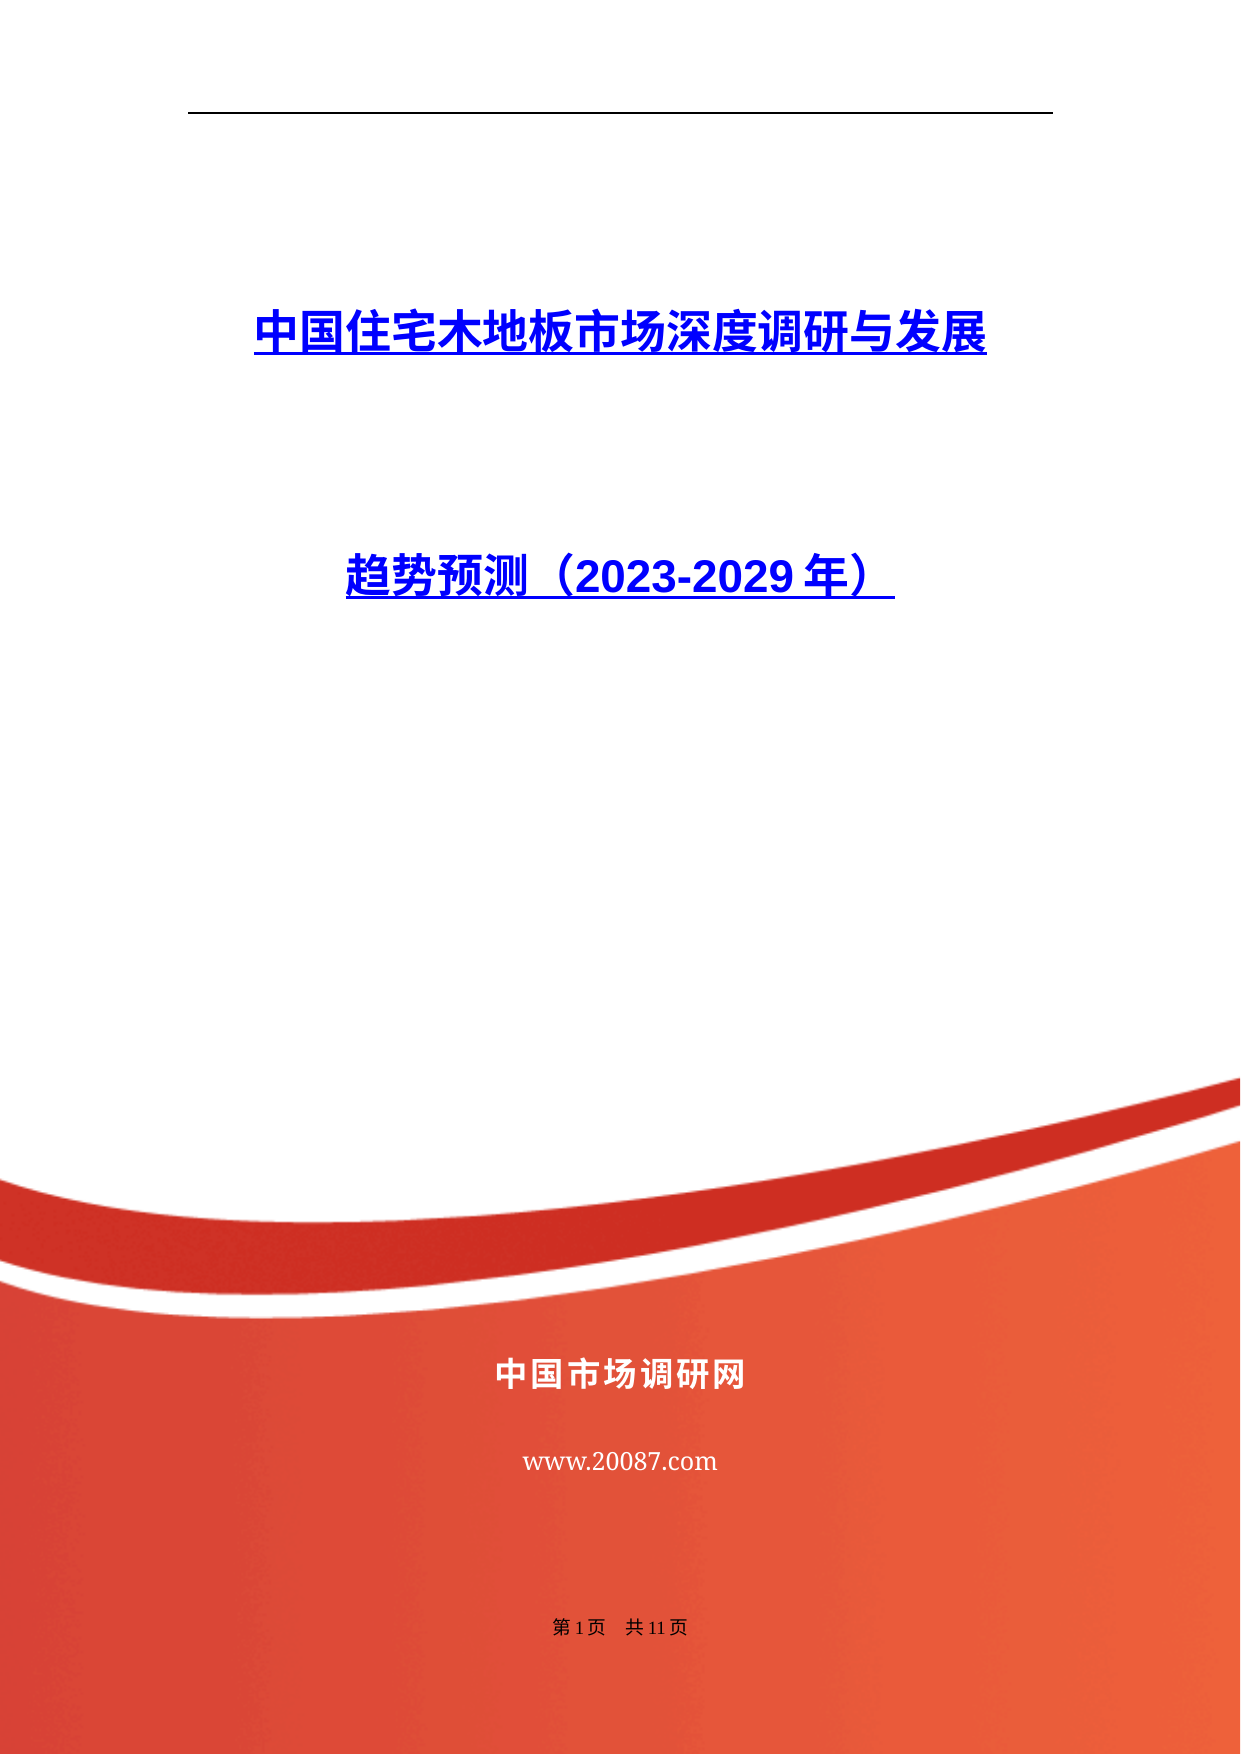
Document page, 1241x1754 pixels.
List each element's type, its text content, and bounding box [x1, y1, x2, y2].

table_header 中国住宅木地板市场深度调研与发展趋势预测（2023-2029年） [188, 207, 1053, 773]
text www.20087.com [187, 1428, 1053, 1493]
subtitle 中国市场调研网 [187, 1339, 1053, 1404]
picture [0, 1006, 1241, 1754]
